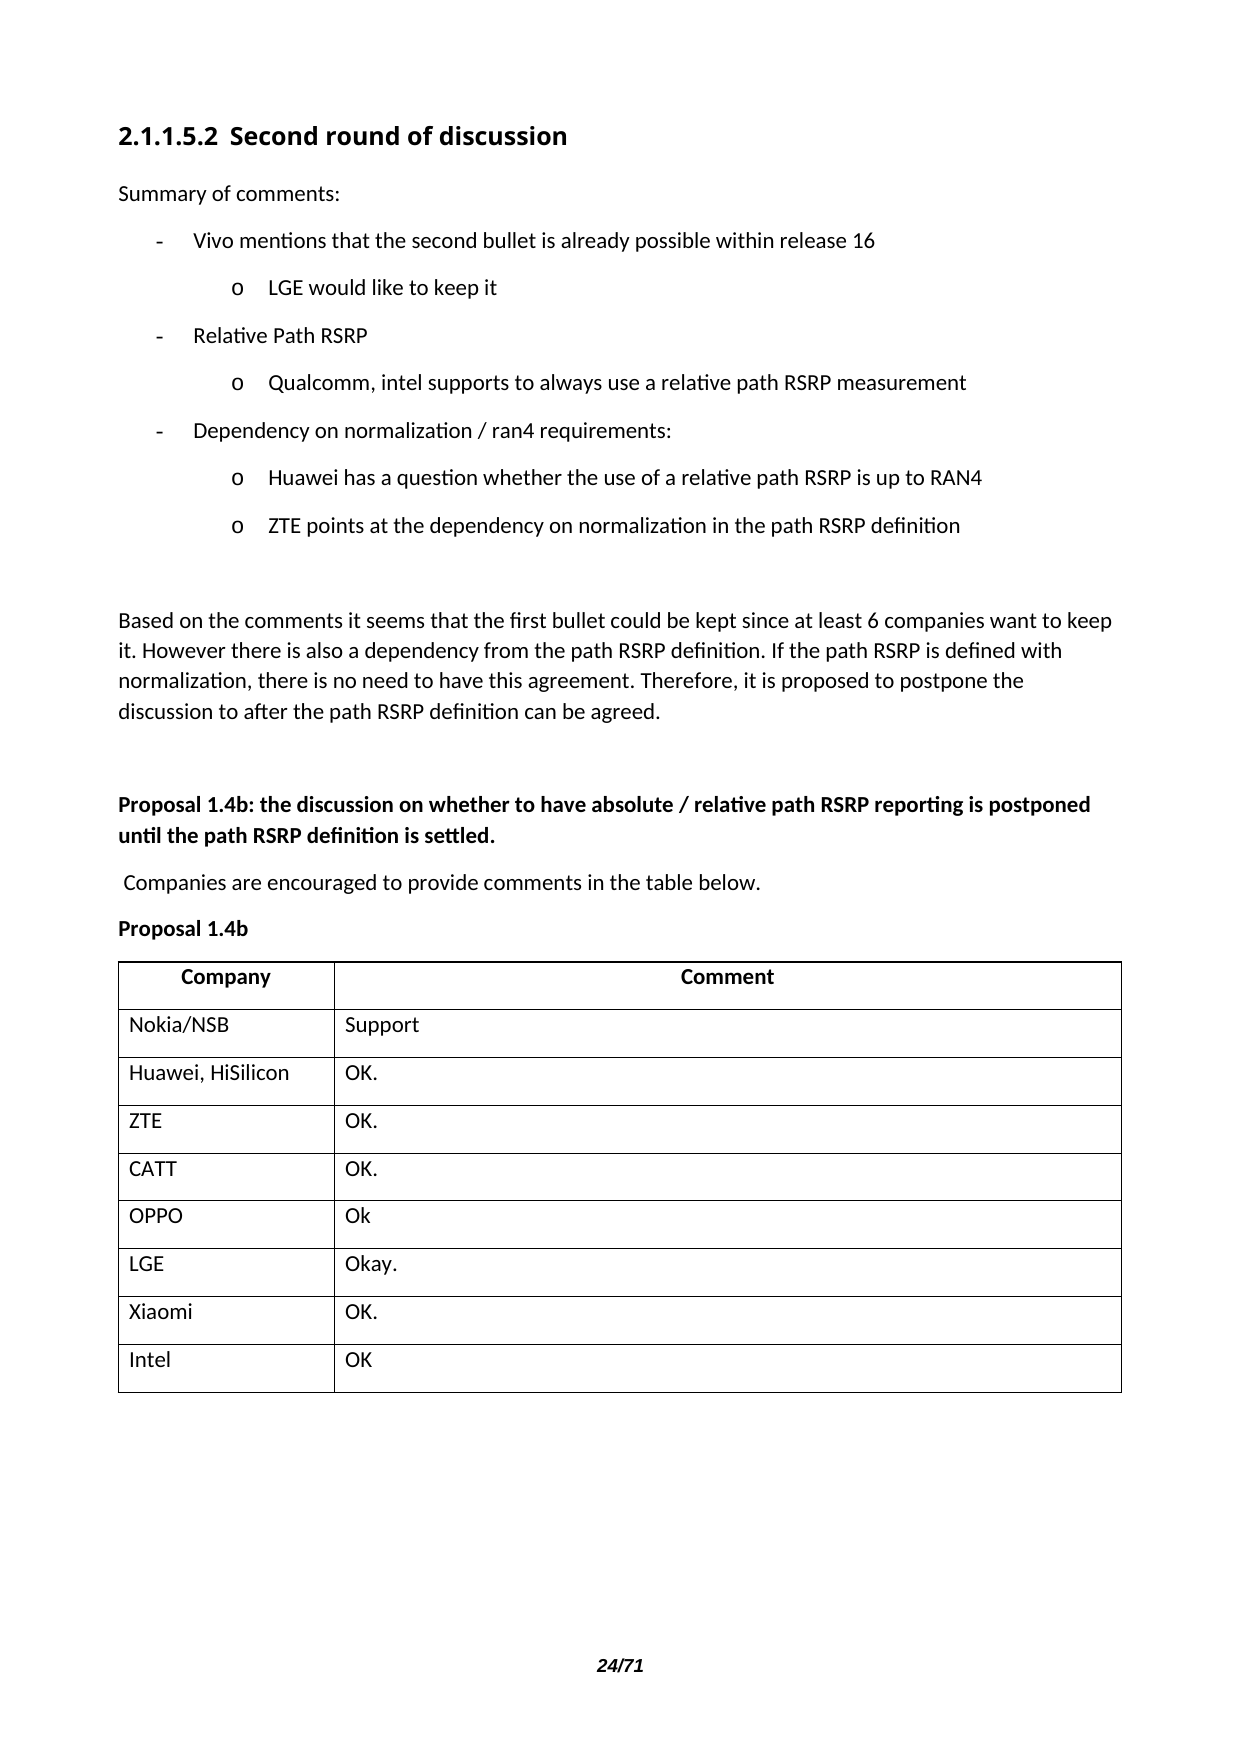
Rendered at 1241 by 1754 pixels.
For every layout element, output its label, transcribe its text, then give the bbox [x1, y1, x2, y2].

table_header Comment [335, 963, 1121, 1009]
table_cell OK. [335, 1297, 1121, 1344]
table_cell Huawei, HiSilicon [119, 1058, 334, 1105]
table_cell LGE [119, 1249, 334, 1296]
list Vivo mentions that the second bullet is already possible within release 16 [156, 226, 1122, 254]
table_cell Ok [335, 1201, 1121, 1248]
text Proposal 1.4b [118, 914, 1122, 942]
text Companies are encouraged to provide comments in the table below. [118, 868, 1122, 896]
text Based on the comments it seems that the first bullet could be kept since at least 6 companies want to keep it. However there is also a dependency from the path RSRP definition. If the path RSRP is defined with normalization, there is no need to have this agreement. Therefore, it is proposed to postpone the discussion to after the path RSRP definition can be agreed. [118, 606, 1122, 725]
text Proposal 1.4b: the discussion on whether to have absolute / relative path RSRP reporting is postponed until the path RSRP definition is settled. [118, 791, 1122, 849]
table_cell Support [335, 1010, 1121, 1057]
table_cell Nokia/NSB [119, 1010, 334, 1057]
list Relative Path RSRP [156, 321, 1122, 349]
table_cell OK. [335, 1058, 1121, 1105]
table_cell Intel [119, 1345, 334, 1392]
subtitle Second round of discussion [118, 118, 1122, 152]
list ZTE points at the dependency on normalization in the path RSRP definition [231, 511, 1122, 540]
text Summary of comments: [118, 179, 1122, 207]
list Qualcomm, intel supports to always use a relative path RSRP measurement [231, 368, 1122, 397]
list Dependency on normalization / ran4 requirements: [156, 416, 1122, 444]
table_cell Okay. [335, 1249, 1121, 1296]
table_cell OK. [335, 1154, 1121, 1200]
table_cell CATT [119, 1154, 334, 1200]
list LGE would like to keep it [231, 273, 1122, 302]
table_cell OK [335, 1345, 1121, 1392]
table_header Company [119, 963, 334, 1009]
table_cell OK. [335, 1106, 1121, 1153]
list Huawei has a question whether the use of a relative path RSRP is up to RAN4 [231, 463, 1122, 492]
table_cell ZTE [119, 1106, 334, 1153]
table_cell OPPO [119, 1201, 334, 1248]
table_cell Xiaomi [119, 1297, 334, 1344]
